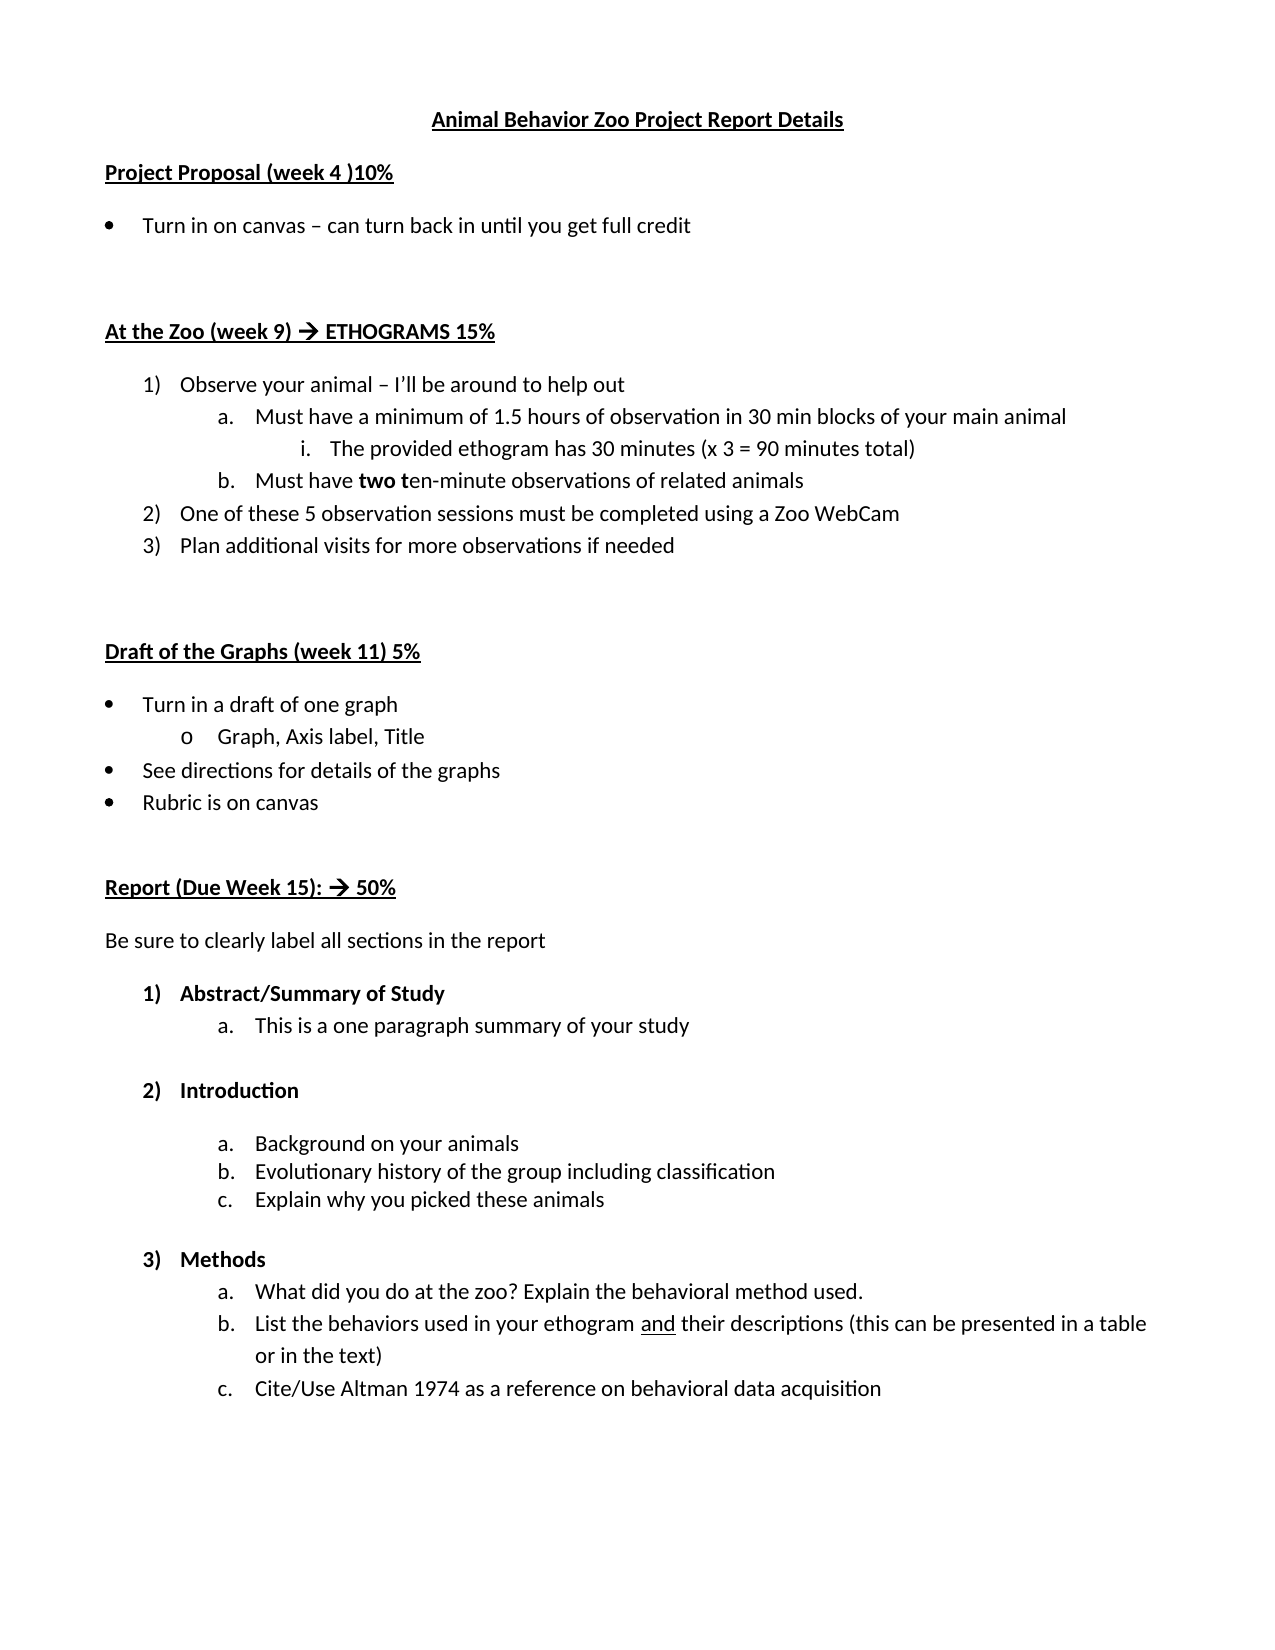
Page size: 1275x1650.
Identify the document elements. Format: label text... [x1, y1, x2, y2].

text Report (Due Week 15): 50% [105, 873, 1170, 901]
list Explain why you picked these animals [217, 1185, 1170, 1213]
list Cite/Use Altman 1974 as a reference on behavioral data acquisition [217, 1374, 1170, 1402]
text At the Zoo (week 9) ETHOGRAMS 15% [105, 317, 1170, 345]
list See directions for details of the graphs [105, 756, 1170, 784]
list Introduction [142, 1076, 1170, 1104]
list List the behaviors used in your ethogram and their descriptions (this can be presented in a table or in the text) [217, 1309, 1170, 1370]
list Turn in a draft of one graph [105, 690, 1170, 718]
list Abstract/Summary of Study [142, 979, 1170, 1007]
list What did you do at the zoo? Explain the behavioral method used. [217, 1277, 1170, 1305]
text Be sure to clearly label all sections in the report [105, 926, 1170, 954]
text Draft of the Graphs (week 11) 5% [105, 637, 1170, 665]
text Animal Behavior Zoo Project Report Details [105, 105, 1170, 133]
list The provided ethogram has 30 minutes (x 3 = 90 minutes total) [311, 434, 1170, 462]
list Must have two ten-minute observations of related animals [217, 467, 1170, 495]
list Turn in on canvas – can turn back in until you get full credit [105, 211, 1170, 239]
list This is a one paragraph summary of your study [217, 1011, 1170, 1039]
list Rubric is on canvas [105, 788, 1170, 816]
text Project Proposal (week 4 )10% [105, 158, 1170, 186]
list Methods [142, 1245, 1170, 1273]
list Graph, Axis label, Title [180, 722, 1170, 751]
list Evolutionary history of the group including classification [217, 1157, 1170, 1185]
list Background on your animals [217, 1129, 1170, 1157]
list Plan additional visits for more observations if needed [142, 531, 1170, 559]
list Observe your animal – I’ll be around to help out [142, 370, 1170, 398]
list Must have a minimum of 1.5 hours of observation in 30 min blocks of your main animal [217, 402, 1170, 430]
list One of these 5 observation sessions must be completed using a Zoo WebCam [142, 499, 1170, 527]
